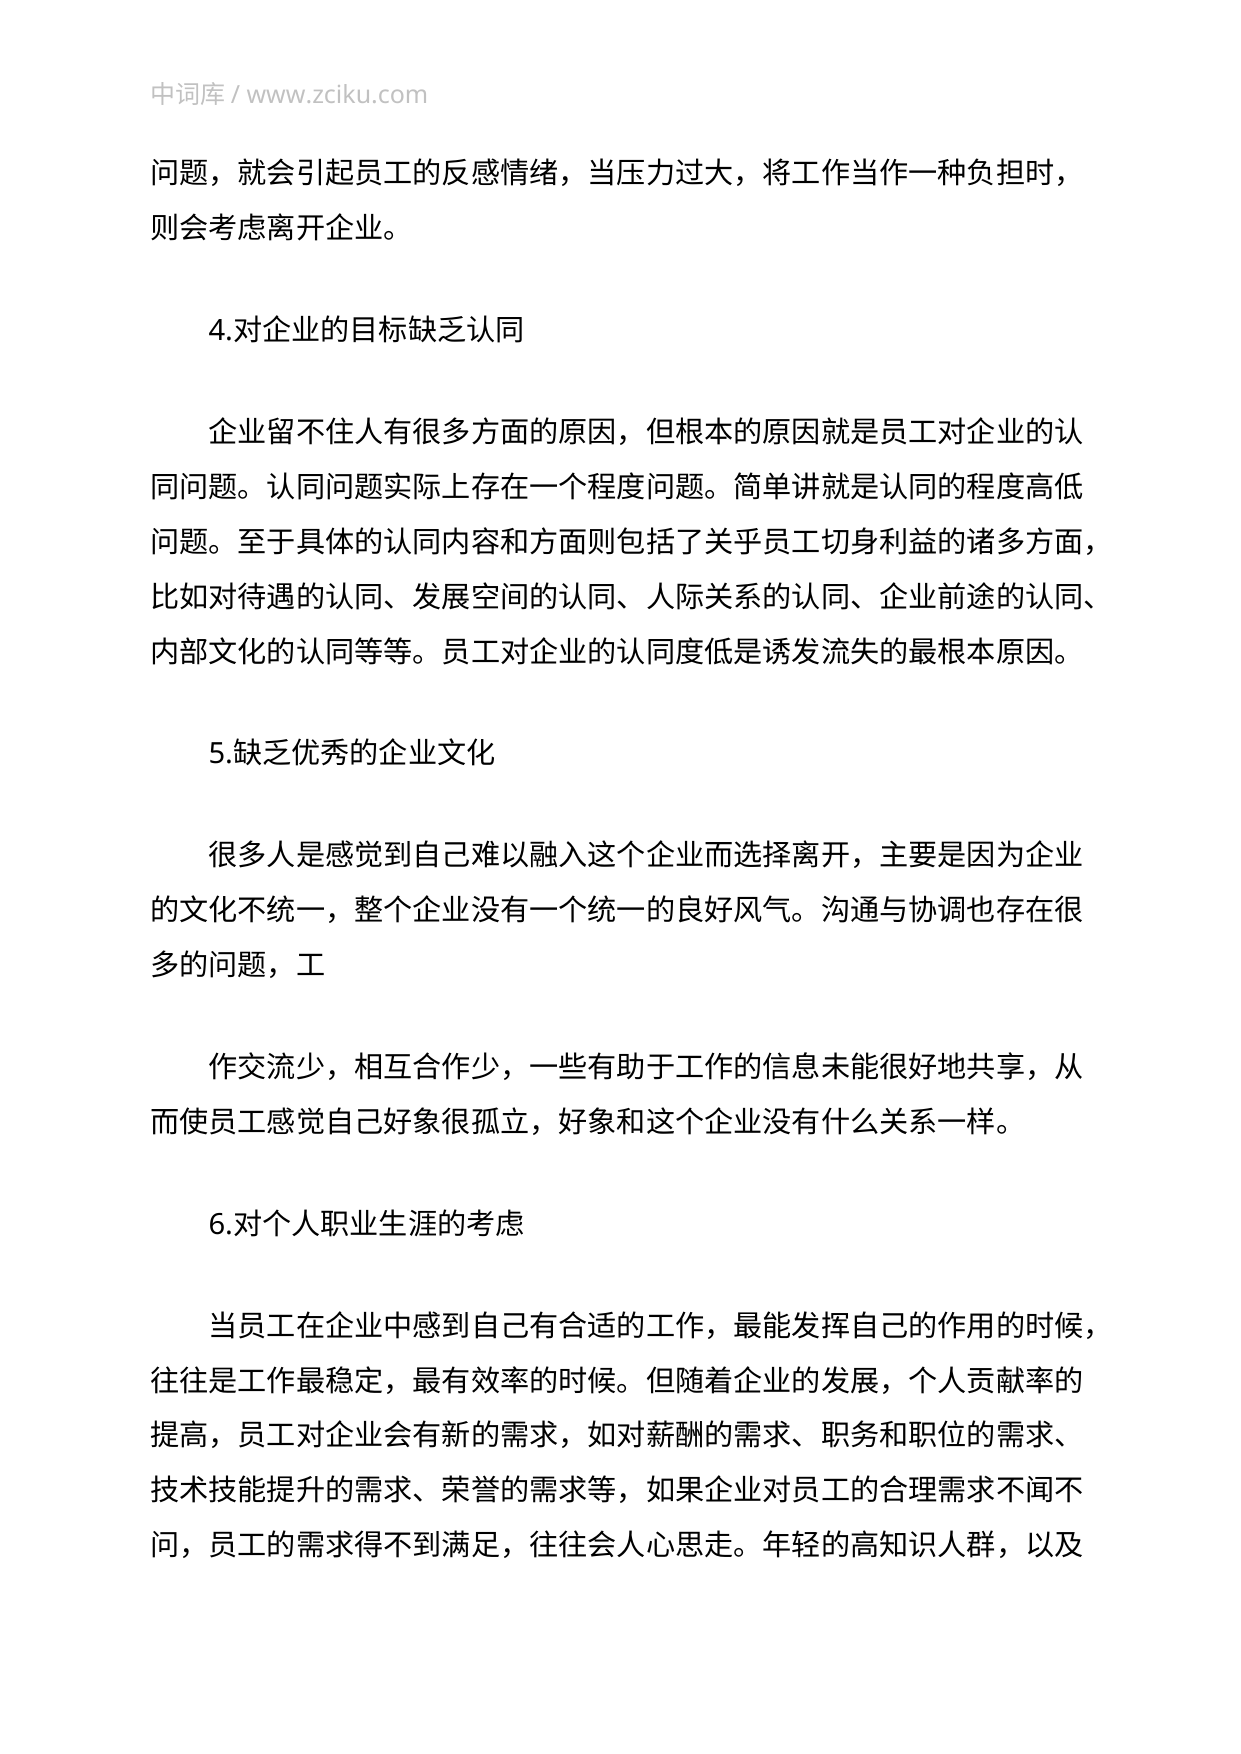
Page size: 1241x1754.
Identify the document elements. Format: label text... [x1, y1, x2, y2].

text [150, 1302, 1090, 1564]
text 6.对个人职业生涯的考虑 [150, 1200, 1090, 1243]
text 4.对企业的目标缺乏认同 [150, 307, 1090, 349]
text 企业留不住人有很多方面的原因，但根本的原因就是员工对企业的认同问题。认同问题实际上存在一个程度问题。简单讲就是认同的程度高低问题。至于具体的认同内容和方面则包括了关乎员工切身利益的诸多方面，比如对待遇的认同、发展空间的认同、人际关系的认同、企业前途的认同、内部文化的认同等等。员工对企业的认同度低是诱发流失的最根本原因。 [150, 409, 1090, 671]
text 5.缺乏优秀的企业文化 [150, 730, 1090, 772]
text 作交流少，相互合作少，一些有助于工作的信息未能很好地共享，从而使员工感觉自己好象很孤立，好象和这个企业没有什么关系一样。 [150, 1043, 1090, 1141]
text 很多人是感觉到自己难以融入这个企业而选择离开，主要是因为企业的文化不统一，整个企业没有一个统一的良好风气。沟通与协调也存在很多的问题，工 [150, 832, 1090, 984]
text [150, 150, 1090, 247]
